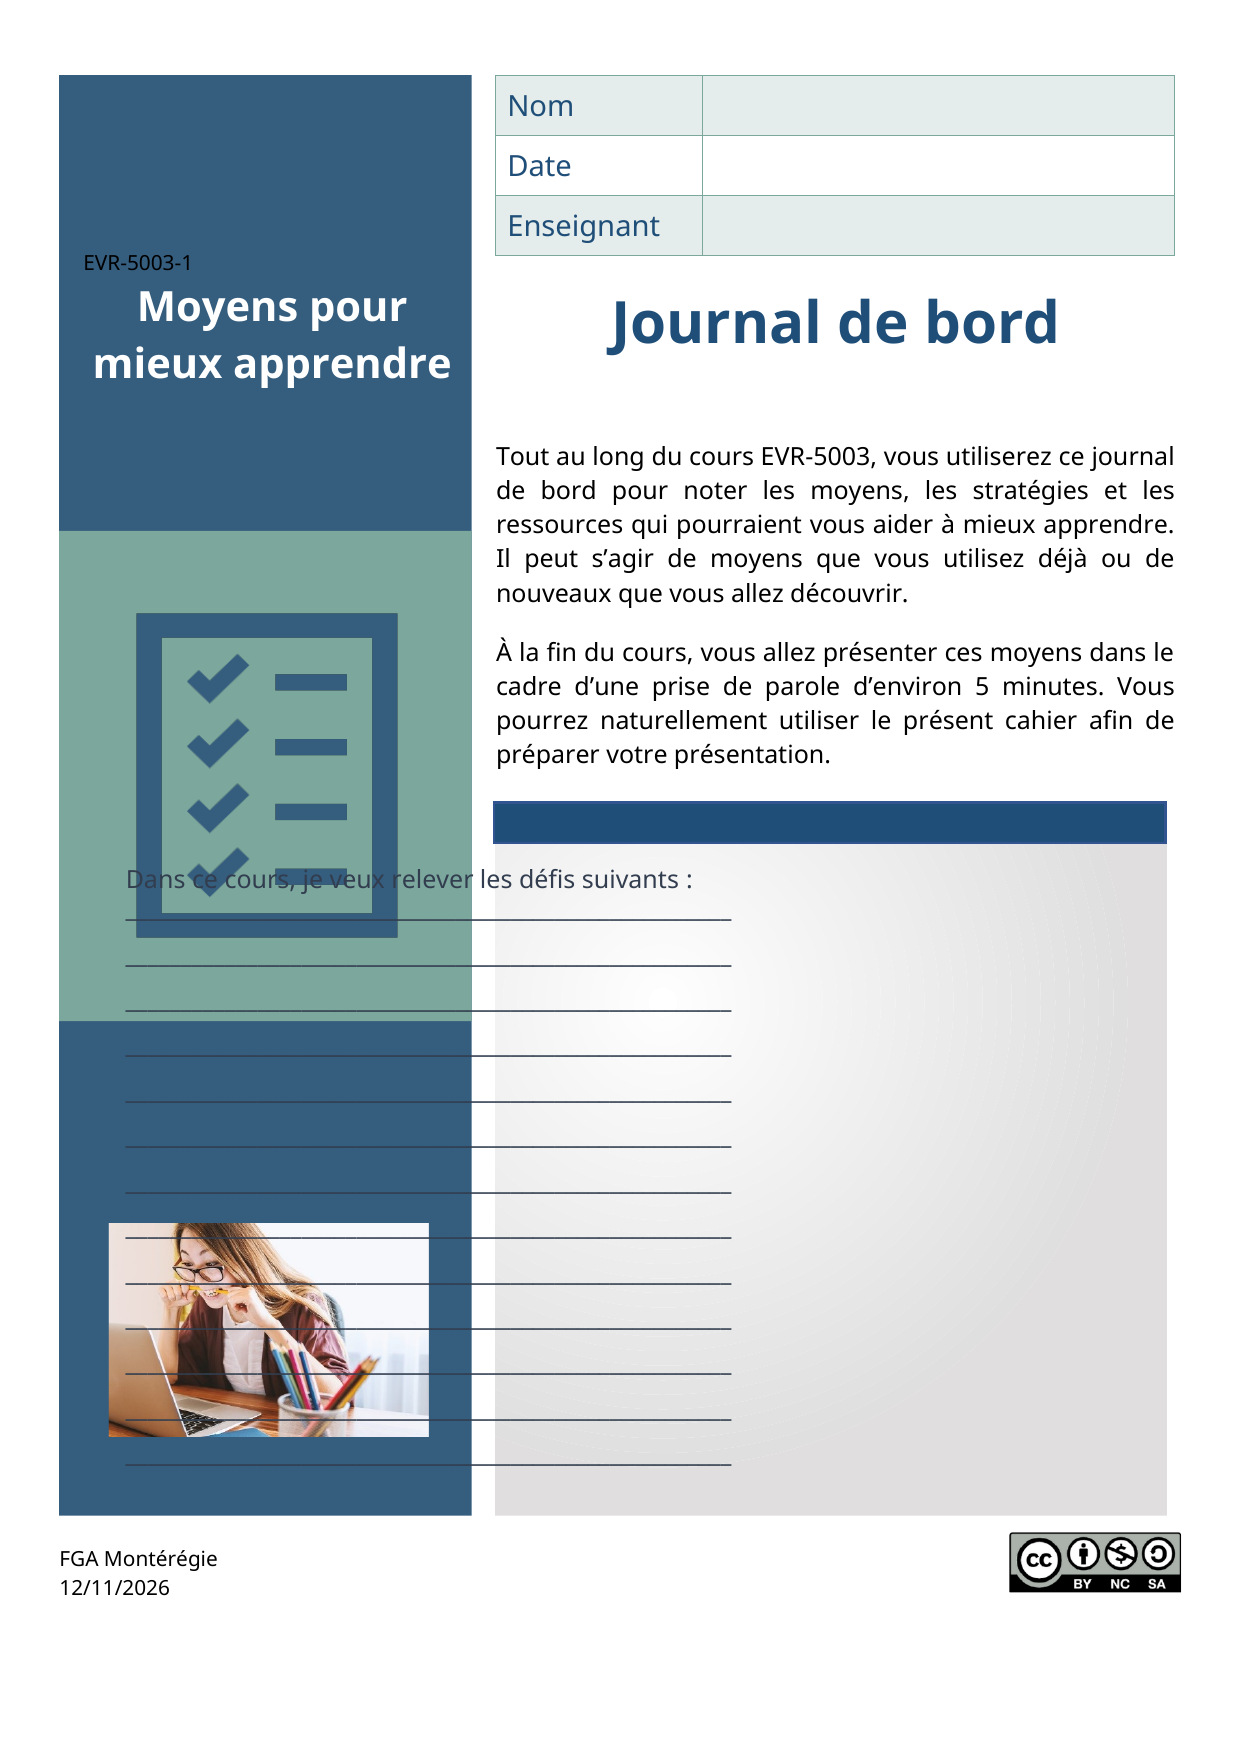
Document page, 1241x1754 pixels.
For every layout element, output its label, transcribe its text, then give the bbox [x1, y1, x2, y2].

table_header [472, 1466, 481, 1516]
picture [65, 581, 469, 970]
table_header [472, 1239, 481, 1283]
table_header [472, 1148, 481, 1192]
table_header [472, 1057, 481, 1101]
table_header [472, 1194, 481, 1237]
picture [108, 1223, 429, 1437]
table_header [472, 1012, 481, 1055]
table_header [472, 921, 481, 965]
table_header [472, 1103, 481, 1146]
table_header [472, 1285, 481, 1328]
table_header [472, 1421, 481, 1464]
table_header [472, 1330, 481, 1373]
picture [1009, 1530, 1182, 1593]
table_header [472, 967, 481, 1010]
table_header [472, 75, 481, 919]
text FGA Montérégie [59, 1544, 1009, 1573]
table_header [472, 1375, 481, 1419]
table_header Journal de bord Tout au long du cours EVR-5003, vous utiliserez ce journal de bord pour noter les moyens, les stratégies et les ressources qui pourraient vous aider à mieux apprendre. Il peut s’agir de moyens que vous utilisez déjà ou de nouveaux que vous allez découvrir. À la fin du cours, vous allez présenter ces moyens dans le cadre d’une prise de parole d’environ 5 minutes. Vous pourrez naturellement utiliser le présent cahier afin de préparer votre présentation. [481, 75, 1183, 1516]
